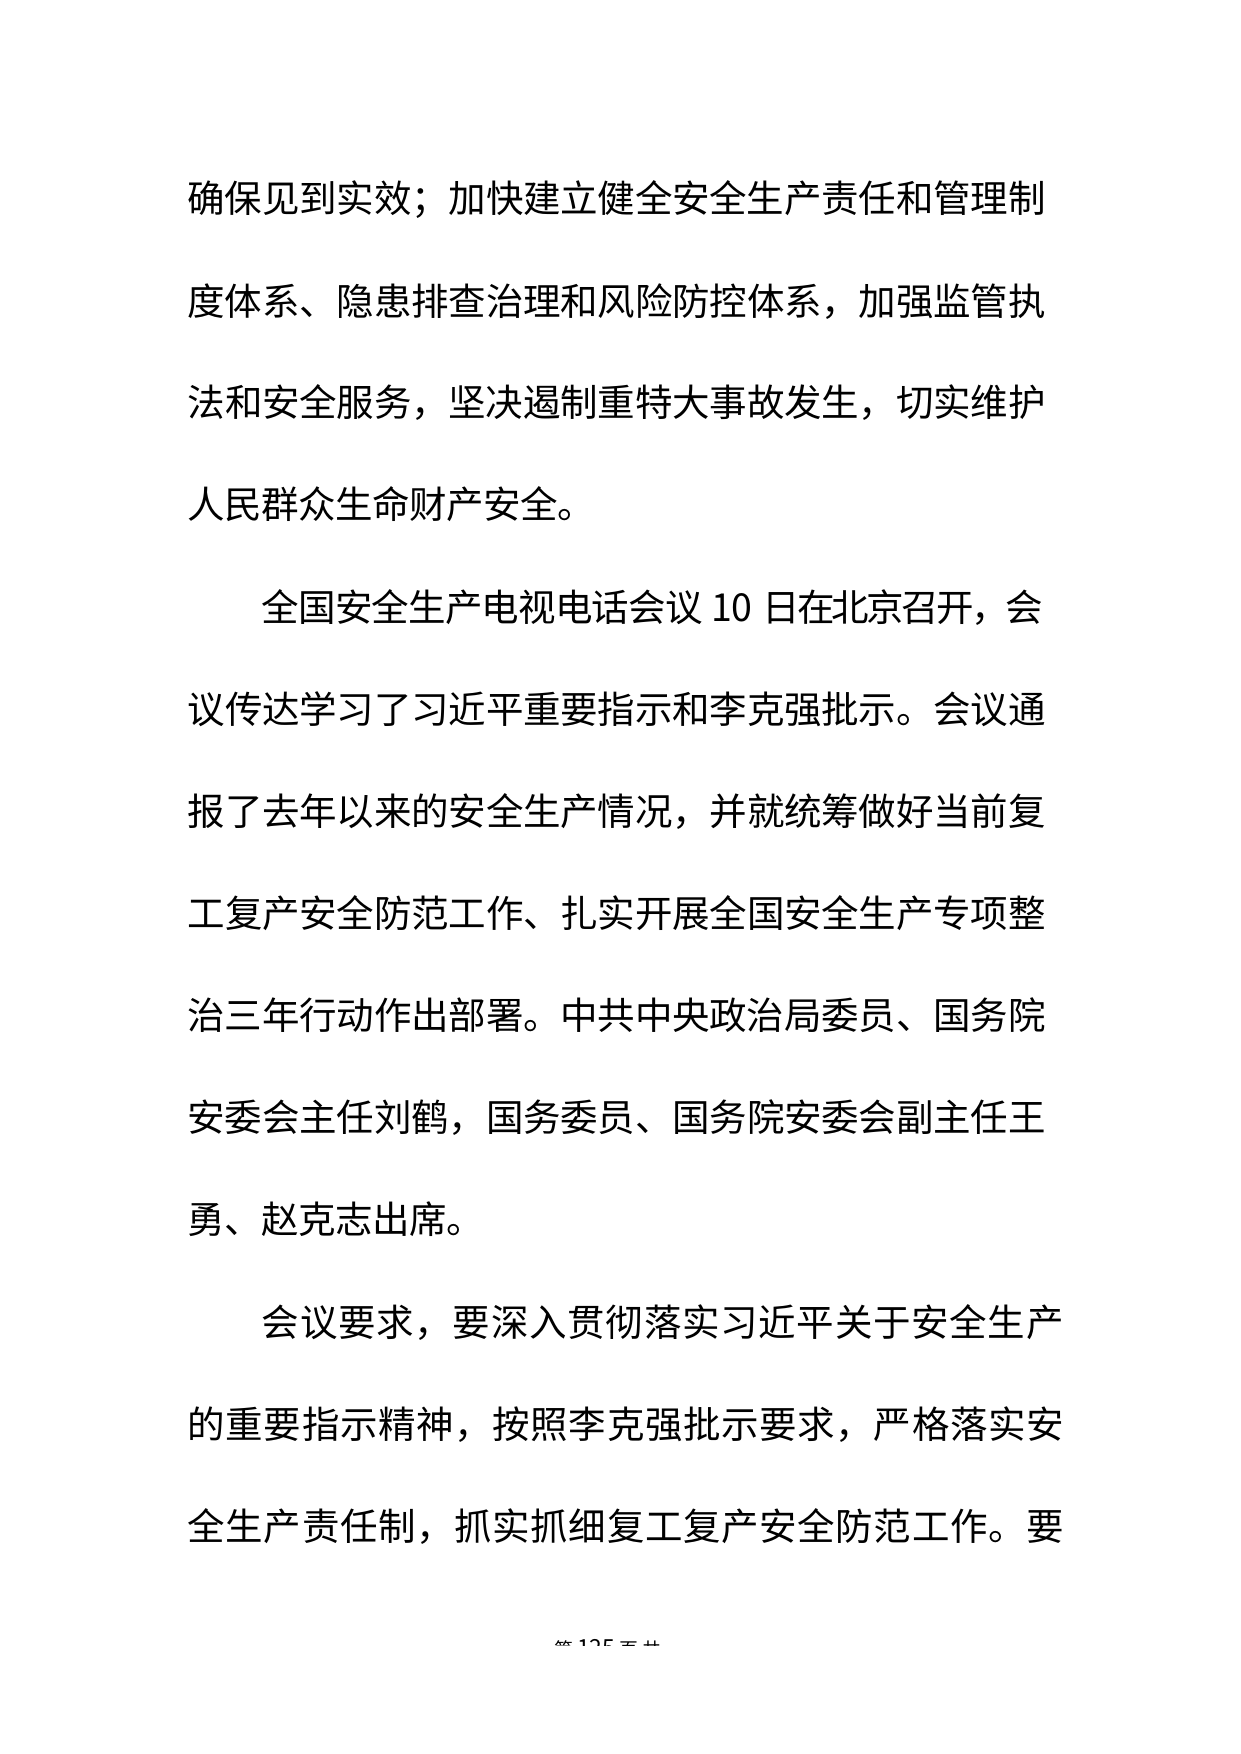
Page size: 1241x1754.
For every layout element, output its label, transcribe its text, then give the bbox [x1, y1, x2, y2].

text 全国安全生产电视电话会议 10 日在北京召开，会议传达学习了习近平重要指示和李克强批示。会议通报了去年以来的安全生产情况，并就统筹做好当前复工复产安全防范工作、扎实开展全国安全生产专项整治三年行动作出部署。中共中央政治局委员、国务院安委会主任刘鹤，国务委员、国务院安委会副主任王勇、赵克志出席。 [187, 578, 1046, 1244]
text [187, 1293, 1065, 1551]
text 确保见到实效；加快建立健全安全生产责任和管理制度体系、隐患排查治理和风险防控体系，加强监管执法和安全服务，坚决遏制重特大事故发生，切实维护人民群众生命财产安全。 [187, 169, 1046, 529]
